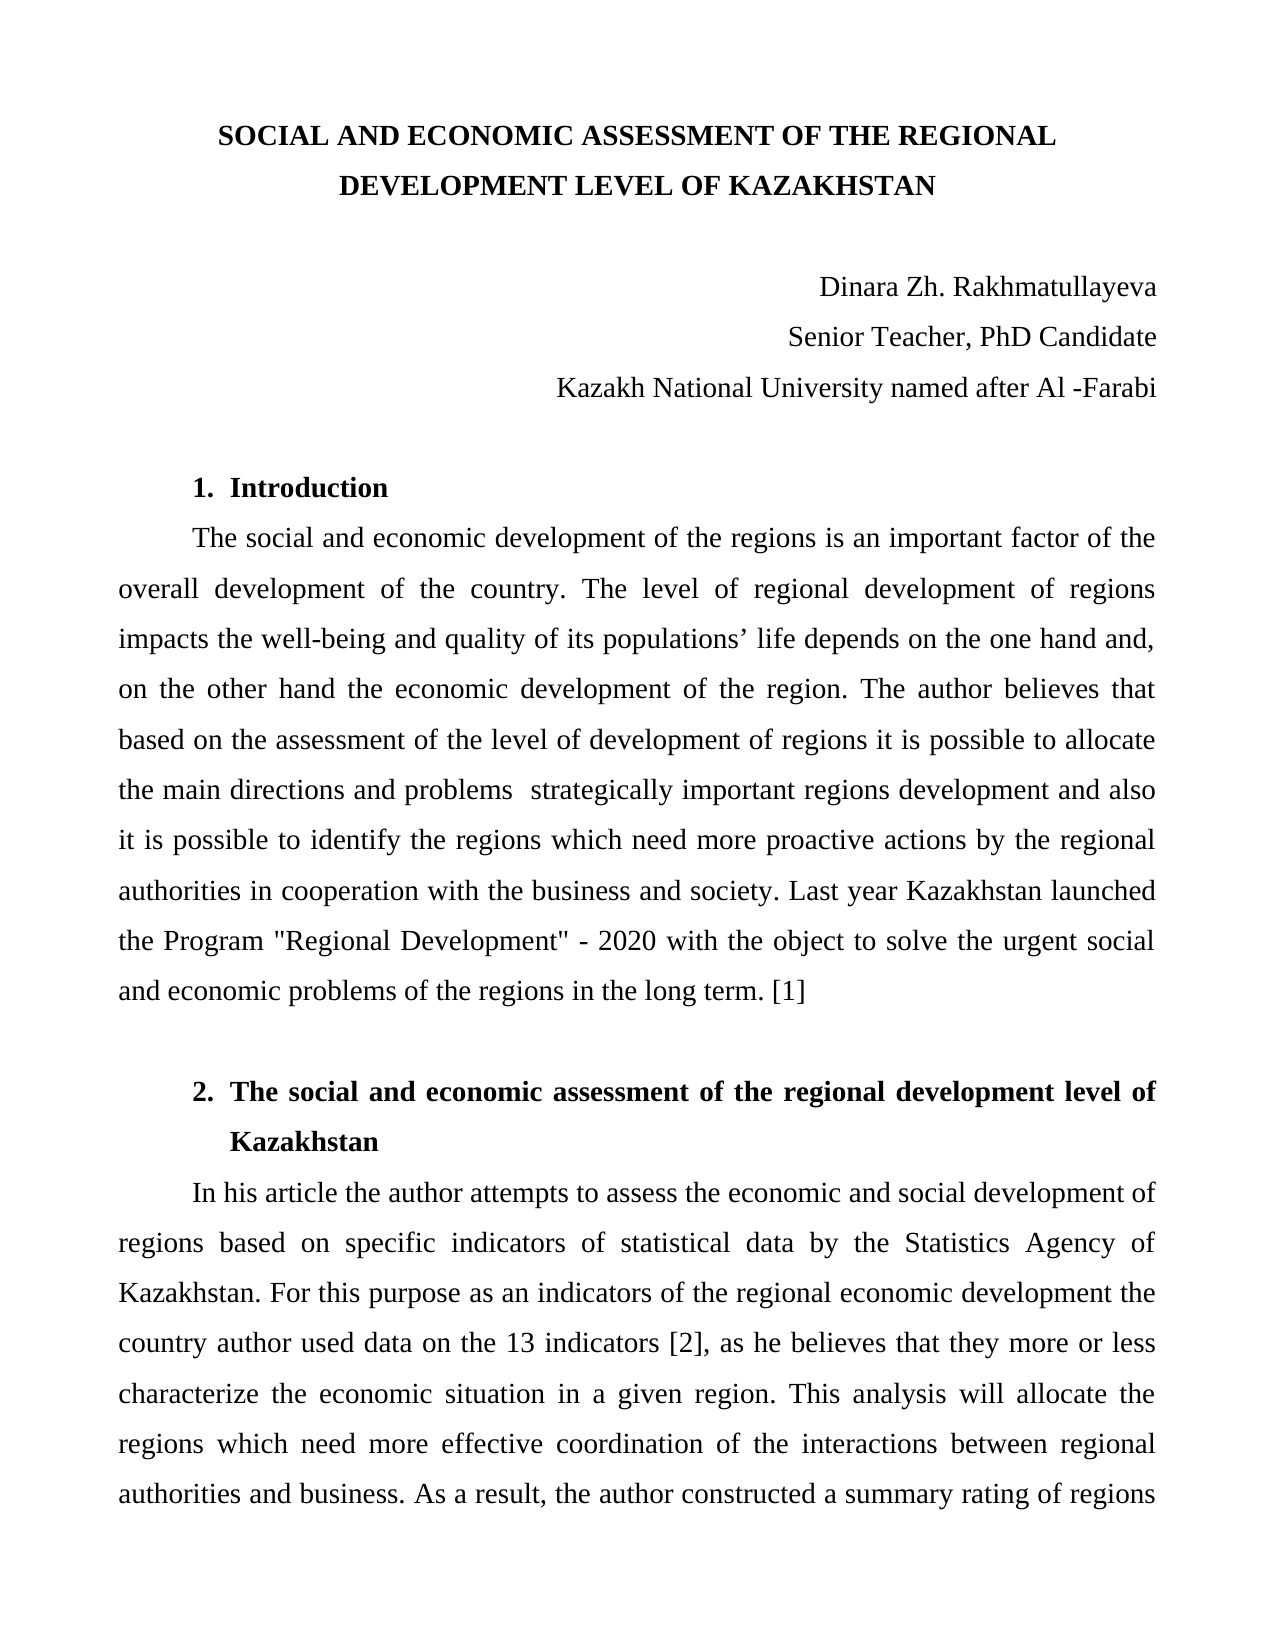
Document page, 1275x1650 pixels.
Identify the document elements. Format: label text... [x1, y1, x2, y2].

text Senior Teacher, PhD Candidate [118, 319, 1157, 353]
text Kazakh National University named after Al -Farabi [118, 370, 1157, 403]
text DEVELOPMENT LEVEL OF KAZAKHSTAN [118, 168, 1157, 202]
text Dinara Zh. Rakhmatullayeva [118, 269, 1157, 303]
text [118, 1175, 1157, 1510]
text SOCIAL AND ECONOMIC ASSESSMENT OF THE REGIONAL [118, 118, 1157, 152]
text The social and economic development of the regions is an important factor of the overall development of the country. The level of regional development of regions impacts the well-being and quality of its populations’ life depends on the one hand and, on the other hand the economic development of the region. The author believes that based on the assessment of the level of development of regions it is possible to allocate the main directions and problems strategically important regions development and also it is possible to identify the regions which need more proactive actions by the regional authorities in cooperation with the business and society. Last year Kazakhstan launched the Program "Regional Development" - 2020 with the object to solve the urgent social and economic problems of the regions in the long term. [1] [118, 521, 1157, 1007]
list Introduction [192, 470, 1157, 504]
list The social and economic assessment of the regional development level of Kazakhstan [192, 1074, 1157, 1158]
